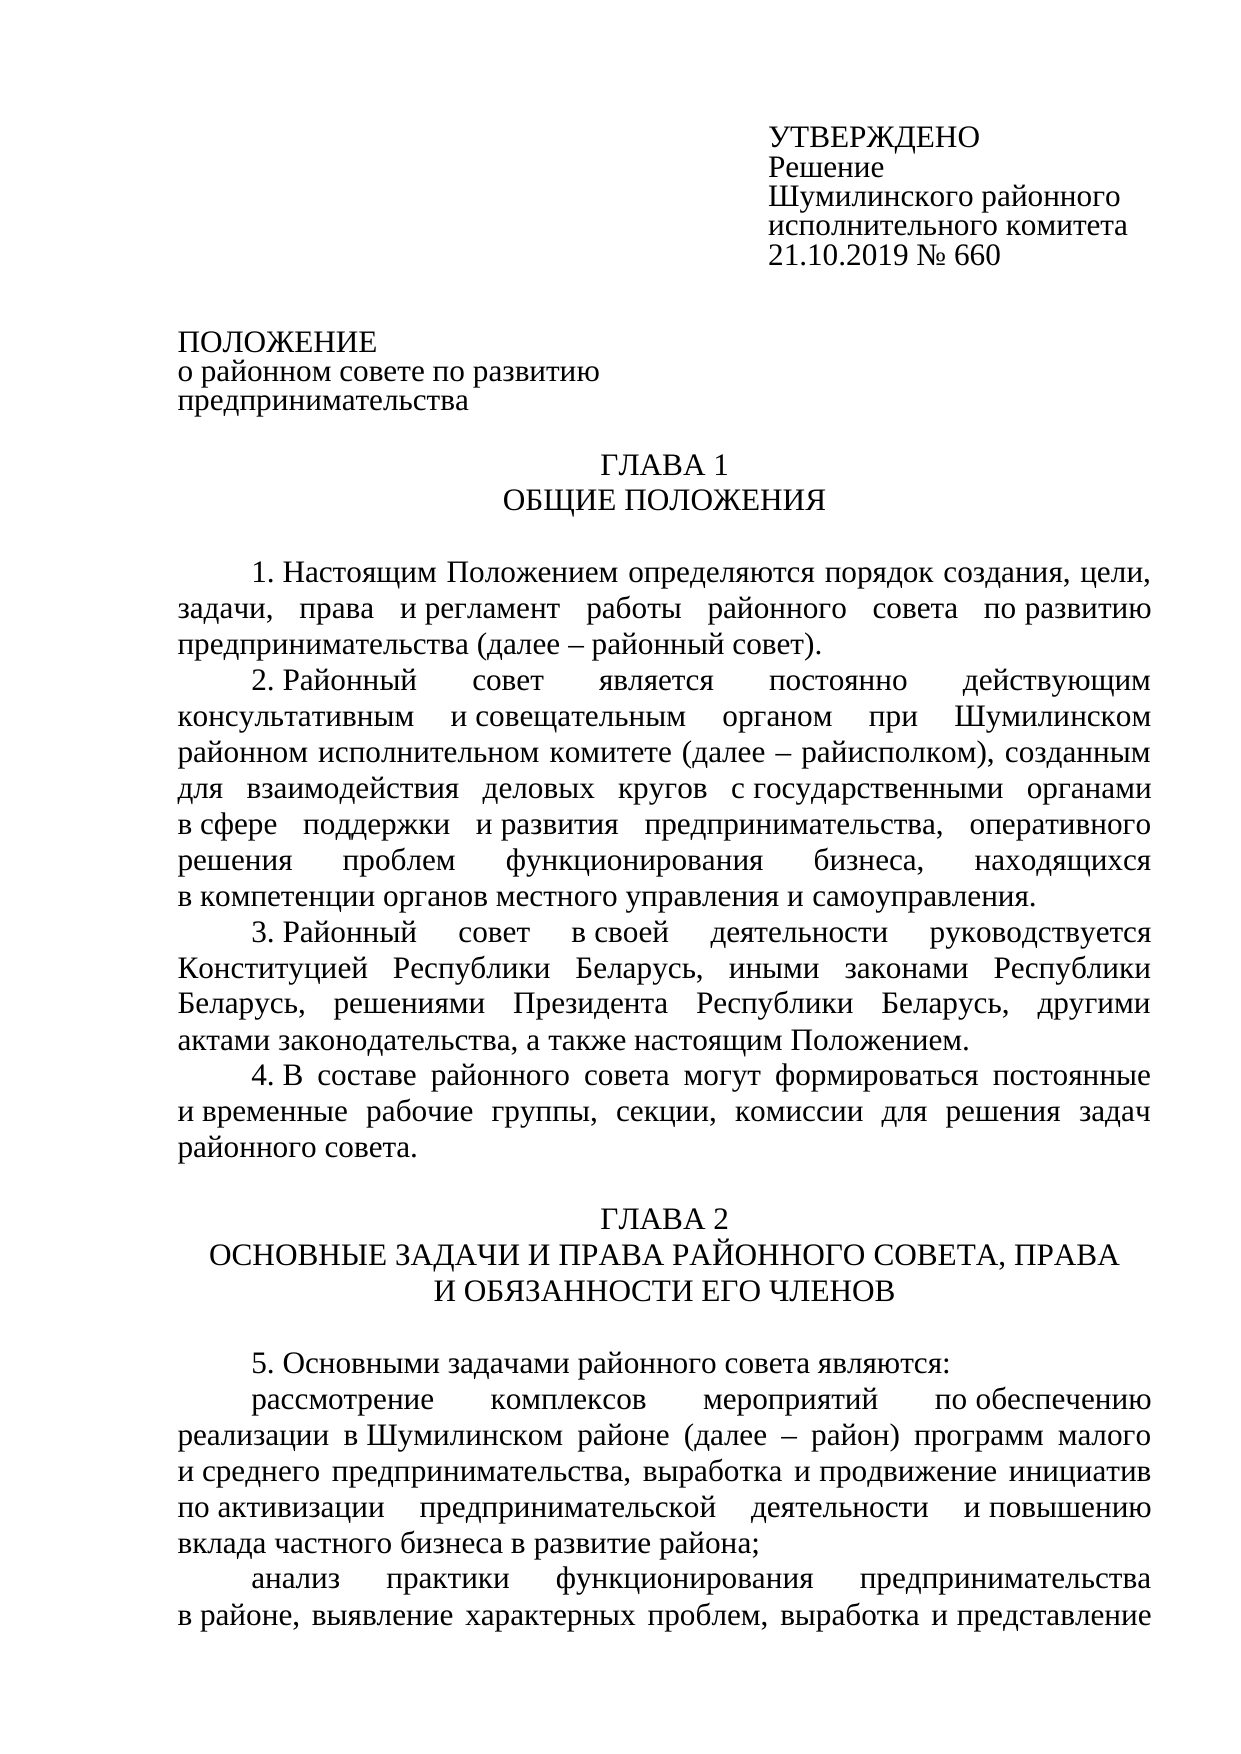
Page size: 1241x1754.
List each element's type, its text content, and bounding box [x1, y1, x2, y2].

text ГЛАВА 2 ОСНОВНЫЕ ЗАДАЧИ И ПРАВА РАЙОННОГО СОВЕТА, ПРАВА И ОБЯЗАННОСТИ ЕГО ЧЛЕНОВ [177, 1200, 1152, 1308]
text 21.10.2019 № 660 [768, 242, 1152, 271]
text 3. Районный совет в своей деятельности руководствуется Конституцией Республики Беларусь, иными законами Республики Беларусь, решениями Президента Республики Беларусь, другими актами законодательства, а также настоящим Положением. [177, 913, 1152, 1057]
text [177, 1560, 1152, 1632]
text ГЛАВА 1 ОБЩИЕ ПОЛОЖЕНИЯ [177, 446, 1152, 518]
text исполнительного комитета [768, 212, 1152, 242]
text рассмотрение комплексов мероприятий по обеспечению реализации в Шумилинском районе (далее – район) программ малого и среднего предпринимательства, выработка и продвижение инициатив по активизации предпринимательской деятельности и повышению вклада частного бизнеса в развитие района; [177, 1380, 1152, 1560]
text УТВЕРЖДЕНО [768, 118, 1152, 154]
text ПОЛОЖЕНИЕ о районном совете по развитию [177, 329, 1152, 387]
text Шумилинского районного [768, 183, 1152, 212]
text 5. Основными задачами районного совета являются: [177, 1344, 1152, 1380]
text 1. Настоящим Положением определяются порядок создания, цели, задачи, права и регламент работы районного совета по развитию предпринимательства (далее – районный совет). [177, 553, 1152, 661]
text 4. В составе районного совета могут формироваться постоянные и временные рабочие группы, секции, комиссии для решения задач районного совета. [177, 1057, 1152, 1164]
text предпринимательства [177, 387, 1152, 417]
text 2. Районный совет является постоянно действующим консультативным и совещательным органом при Шумилинском районном исполнительном комитете (далее – райисполком), созданным для взаимодействия деловых кругов с государственными органами в сфере поддержки и развития предпринимательства, оперативного решения проблем функционирования бизнеса, находящихся в компетенции органов местного управления и самоуправления. [177, 661, 1152, 913]
text Решение [768, 154, 1152, 183]
